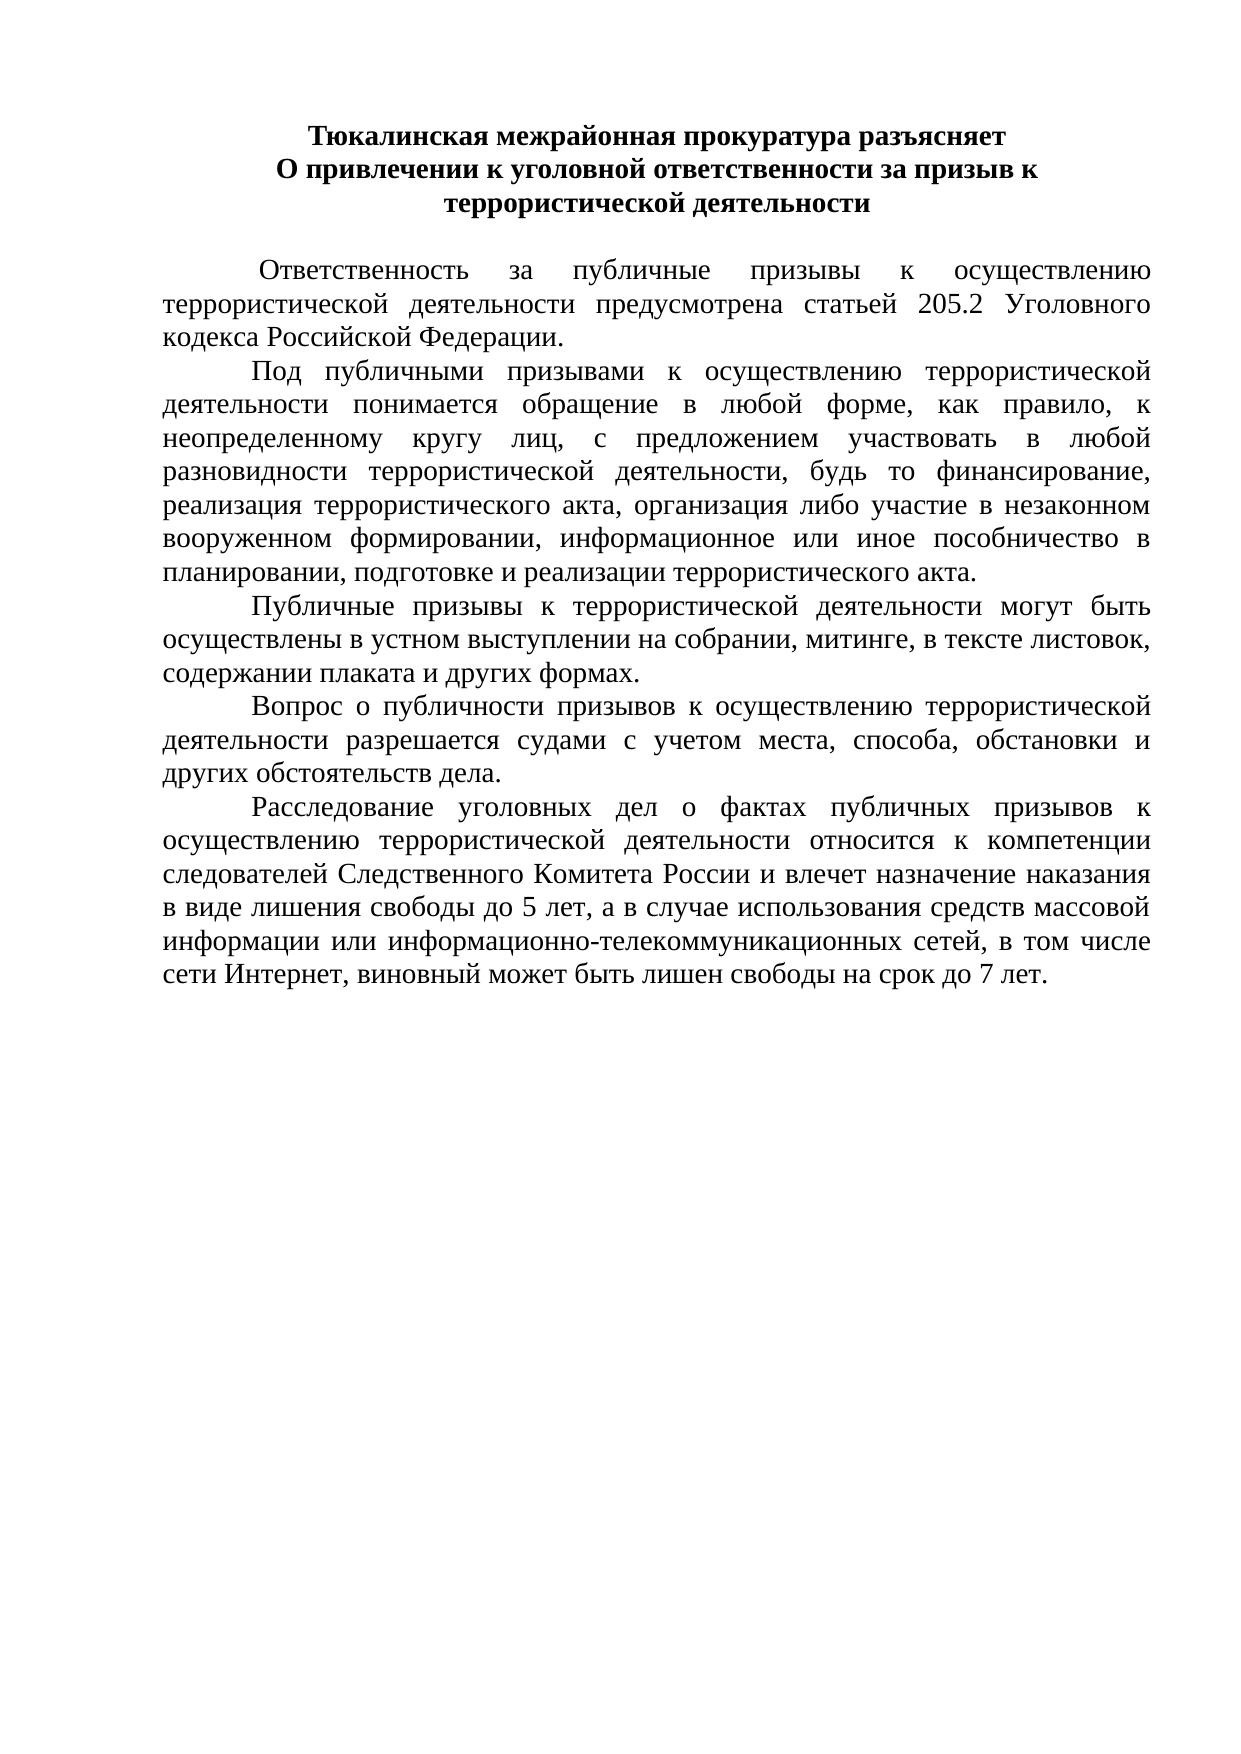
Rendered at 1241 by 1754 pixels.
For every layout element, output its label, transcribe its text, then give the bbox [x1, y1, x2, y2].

text Расследование уголовных дел о фактах публичных призывов к осуществлению террористической деятельности относится к компетенции следователей Следственного Комитета России и влечет назначение наказания в виде лишения свободы до 5 лет, а в случае использования средств массовой информации или информационно-телекоммуникационных сетей, в том числе сети Интернет, виновный может быть лишен свободы на срок до 7 лет. [162, 789, 1152, 990]
text Под публичными призывами к осуществлению террористической деятельности понимается обращение в любой форме, как правило, к неопределенному кругу лиц, с предложением участвовать в любой разновидности террористической деятельности, будь то финансирование, реализация террористического акта, организация либо участие в незаконном вооруженном формировании, информационное или иное пособничество в планировании, подготовке и реализации террористического акта. [162, 353, 1152, 588]
text Вопрос о публичности призывов к осуществлению террористической деятельности разрешается судами с учетом места, способа, обстановки и других обстоятельств дела. [162, 688, 1152, 789]
text Тюкалинская межрайонная прокуратура разъясняет [162, 118, 1152, 152]
text Ответственность за публичные призывы к осуществлению террористической деятельности предусмотрена статьей 205.2 Уголовного кодекса Российской Федерации. [162, 252, 1152, 353]
text Публичные призывы к террористической деятельности могут быть осуществлены в устном выступлении на собрании, митинге, в тексте листовок, содержании плаката и других формах. [162, 588, 1152, 688]
text О привлечении к уголовной ответственности за призыв к террористической деятельности [162, 152, 1152, 219]
